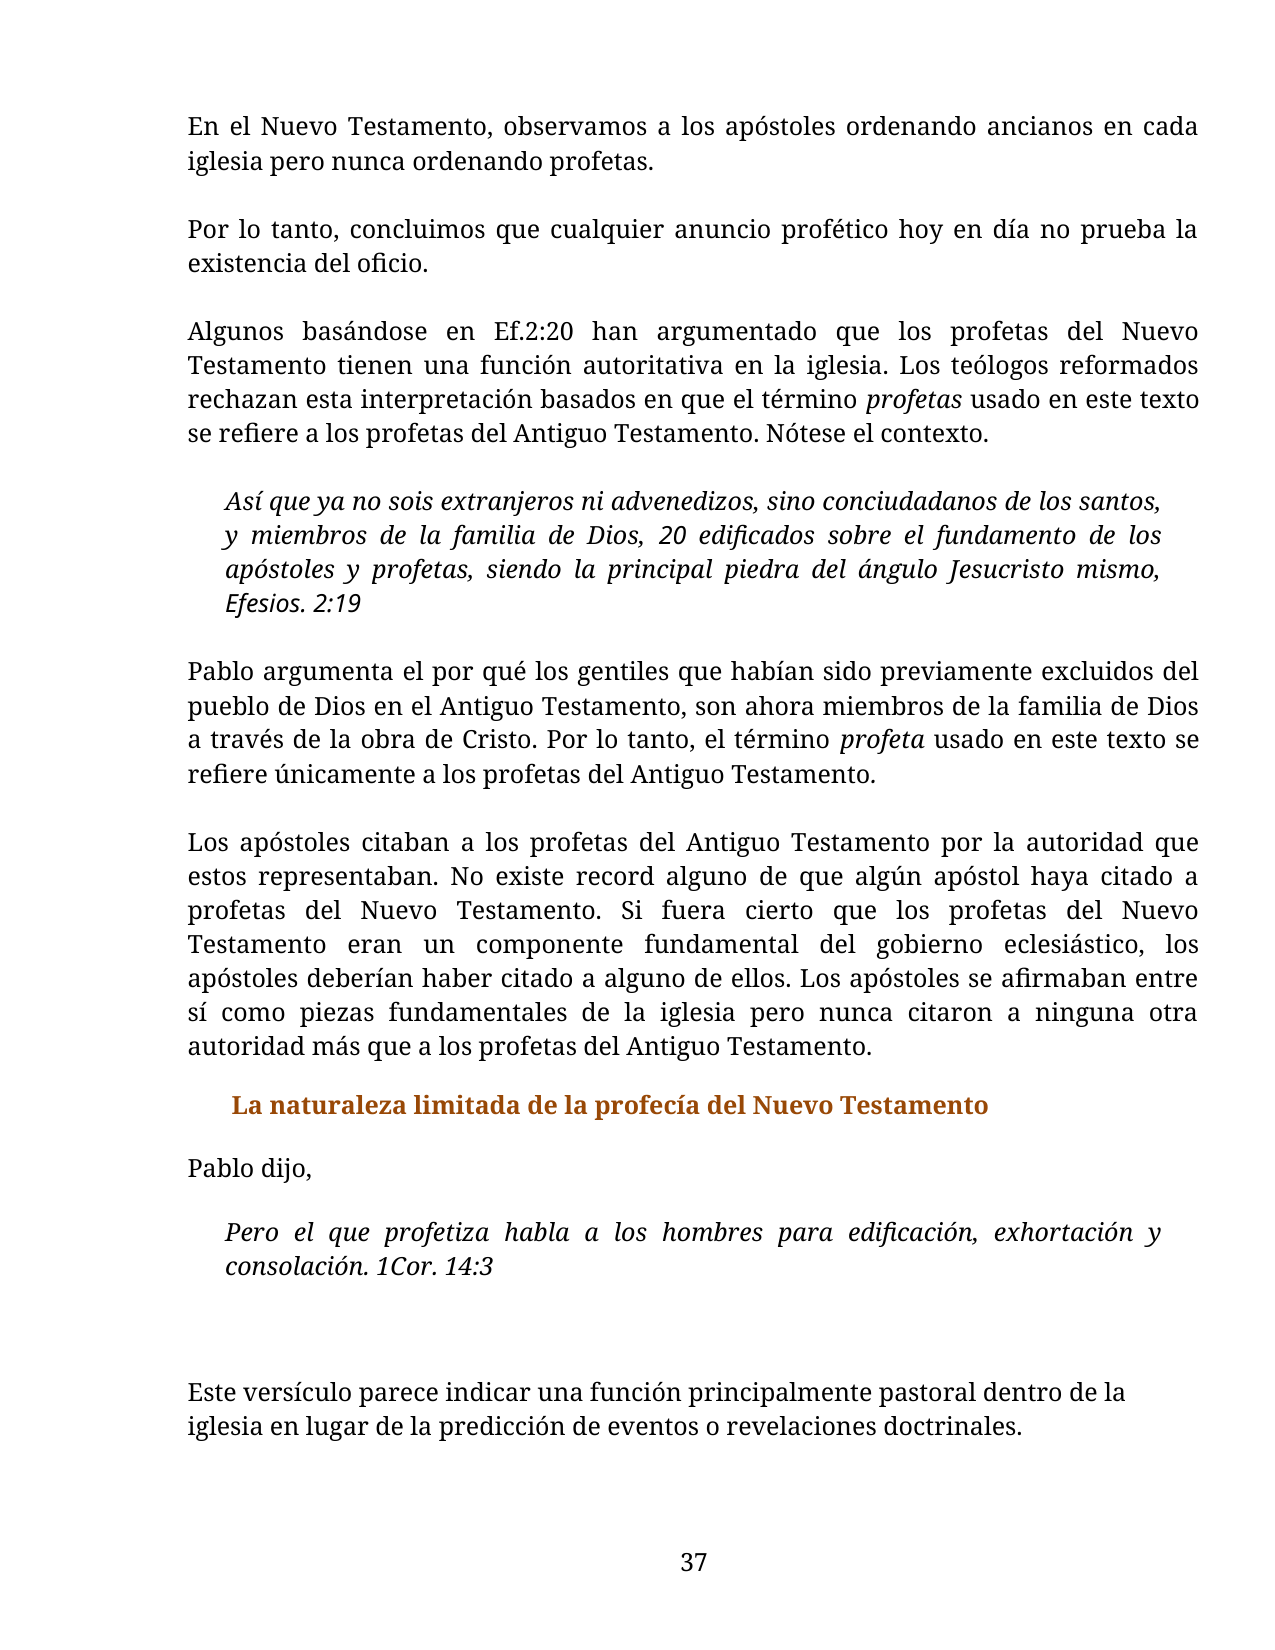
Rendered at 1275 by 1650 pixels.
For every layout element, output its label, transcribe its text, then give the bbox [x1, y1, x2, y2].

text Algunos basándose en Ef.2:20 han argumentado que los profetas del Nuevo Testamento tienen una función autoritativa en la iglesia. Los teólogos reformados rechazan esta interpretación basados en que el término profetas usado en este texto se refiere a los profetas del Antiguo Testamento. Nótese el contexto. [187, 313, 1200, 450]
text Pero el que profetiza habla a los hombres para edificación, exhortación y consolación. 1Cor. 14:3 [225, 1214, 1162, 1282]
text Así que ya no sois extranjeros ni advenedizos, sino conciudadanos de los santos, y miembros de la familia de Dios, 20 edificados sobre el fundamento de los apóstoles y profetas, siendo la principal piedra del ángulo Jesucristo mismo, Efesios. 2:19 [225, 484, 1162, 620]
text Por lo tanto, concluimos que cualquier anuncio profético hoy en día no prueba la existencia del oficio. [187, 211, 1200, 279]
text Pablo dijo, [187, 1151, 1200, 1185]
text En el Nuevo Testamento, observamos a los apóstoles ordenando ancianos en cada iglesia pero nunca ordenando profetas. [187, 109, 1200, 177]
text Los apóstoles citaban a los profetas del Antiguo Testamento por la autoridad que estos representaban. No existe record alguno de que algún apóstol haya citado a profetas del Nuevo Testamento. Si fuera cierto que los profetas del Nuevo Testamento eran un componente fundamental del gobierno eclesiástico, los apóstoles deberían haber citado a alguno de ellos. Los apóstoles se afirmaban entre sí como piezas fundamentales de la iglesia pero nunca citaron a ninguna otra autoridad más que a los profetas del Antiguo Testamento. [187, 824, 1200, 1063]
subtitle La naturaleza limitada de la profecía del Nuevo Testamento [225, 1088, 1200, 1122]
text Pablo argumenta el por qué los gentiles que habían sido previamente excluidos del pueblo de Dios en el Antiguo Testamento, son ahora miembros de la familia de Dios a través de la obra de Cristo. Por lo tanto, el término profeta usado en este texto se refiere únicamente a los profetas del Antiguo Testamento. [187, 654, 1200, 790]
text Este versículo parece indicar una función principalmente pastoral dentro de la iglesia en lugar de la predicción de eventos o revelaciones doctrinales. [187, 1375, 1200, 1443]
